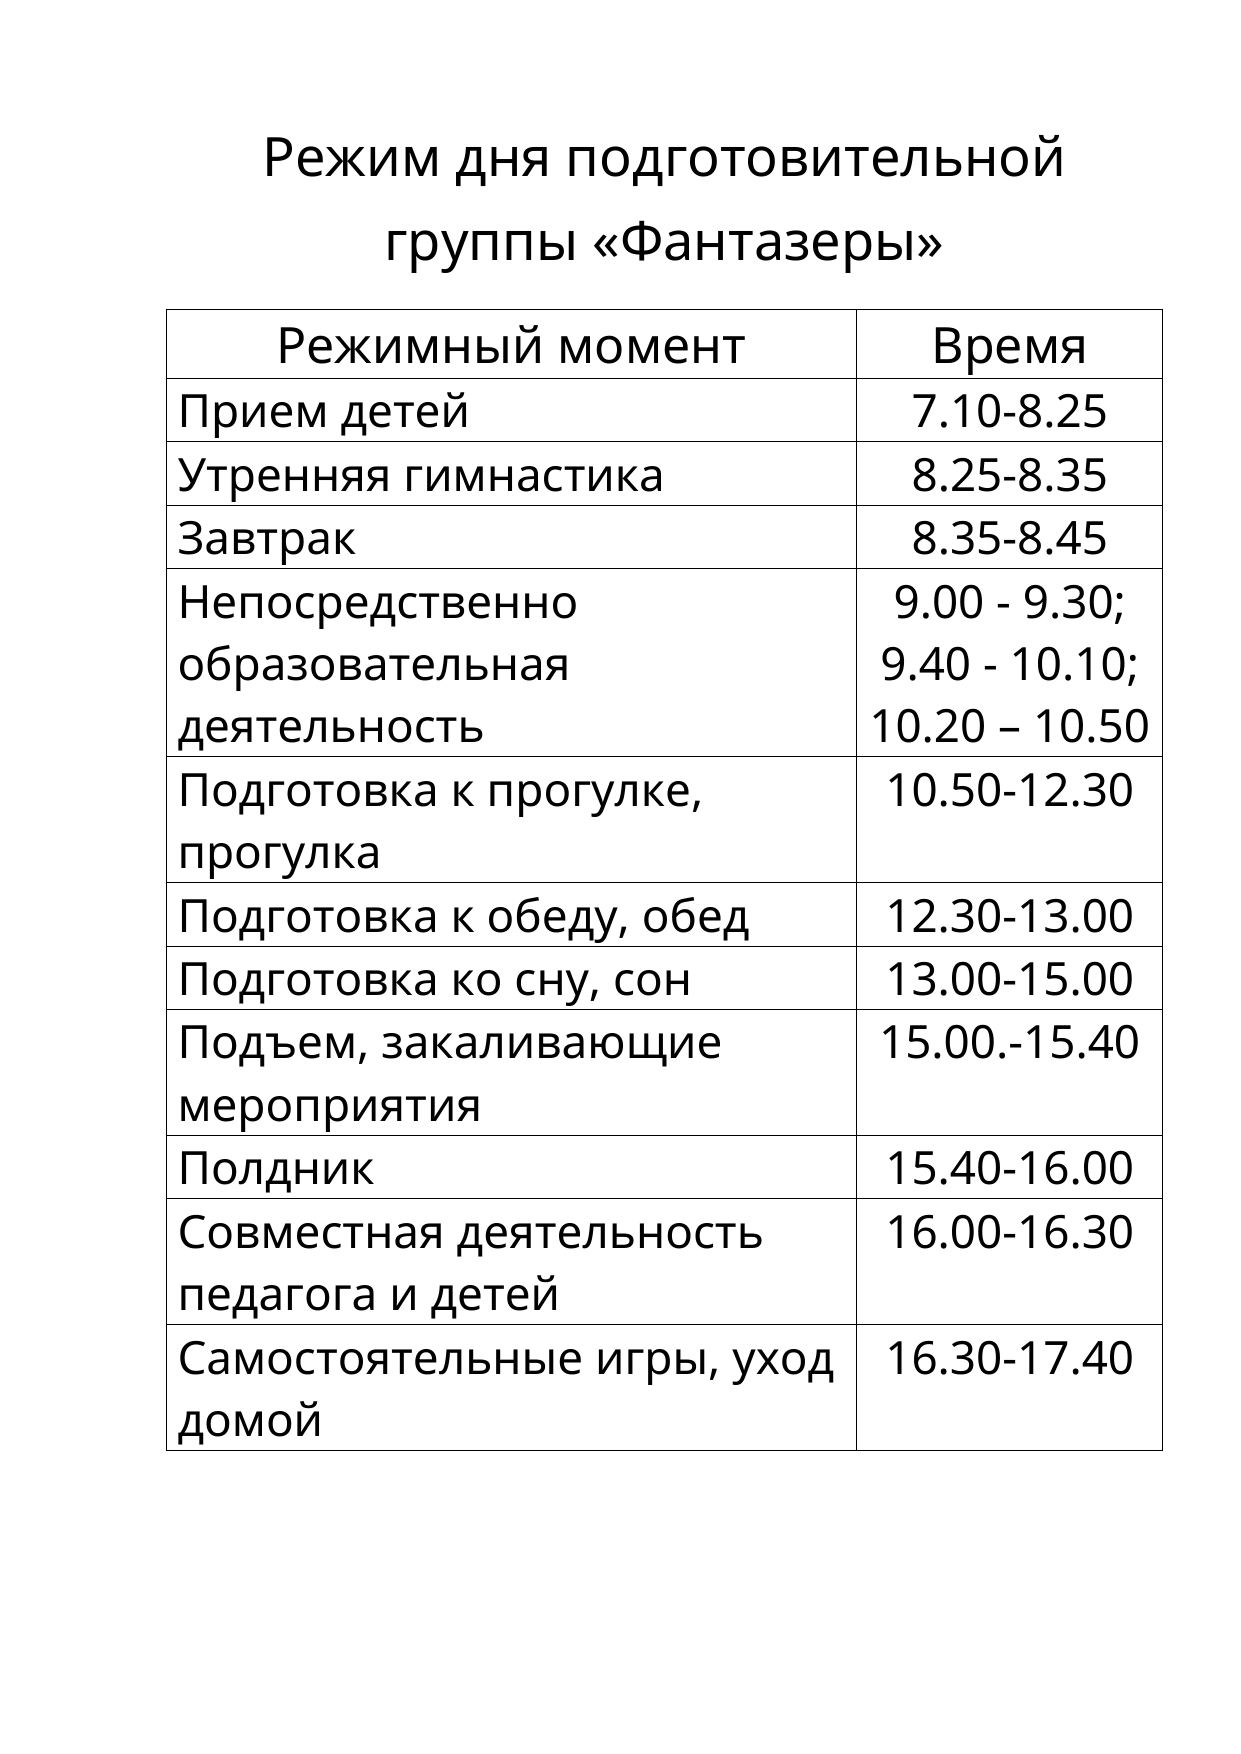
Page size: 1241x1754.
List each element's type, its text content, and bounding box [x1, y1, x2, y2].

table_cell 8.25-8.35 [857, 442, 1162, 504]
table_cell 12.30-13.00 [857, 883, 1162, 946]
table_cell 15.40-16.00 [857, 1136, 1162, 1198]
table_cell Прием детей [167, 379, 856, 441]
table_cell 15.00.-15.40 [857, 1010, 1162, 1135]
table_cell Подъем, закаливающие мероприятия [167, 1010, 856, 1135]
table_cell Подготовка к обеду, обед [167, 883, 856, 946]
table_cell 8.35-8.45 [857, 506, 1162, 568]
table_cell 10.50-12.30 [857, 757, 1162, 882]
table_cell Непосредственно образовательная деятельность [167, 569, 856, 756]
table_cell 9.00 - 9.30; 9.40 - 10.10; 10.20 – 10.50 [857, 569, 1162, 756]
table_header Время [857, 310, 1162, 378]
table_cell Завтрак [167, 506, 856, 568]
table_cell Подготовка ко сну, сон [167, 947, 856, 1009]
table_header Режимный момент [167, 310, 856, 378]
table_cell Утренняя гимнастика [167, 442, 856, 504]
table_cell 16.30-17.40 [857, 1325, 1162, 1450]
table_cell Полдник [167, 1136, 856, 1198]
table_cell 13.00-15.00 [857, 947, 1162, 1009]
table_cell Самостоятельные игры, уход домой [167, 1325, 856, 1450]
table_cell 7.10-8.25 [857, 379, 1162, 441]
table_cell 16.00-16.30 [857, 1199, 1162, 1324]
table_cell Подготовка к прогулке, прогулка [167, 757, 856, 882]
text Режим дня подготовительной группы «Фантазеры» [177, 118, 1152, 277]
table_cell Совместная деятельность педагога и детей [167, 1199, 856, 1324]
